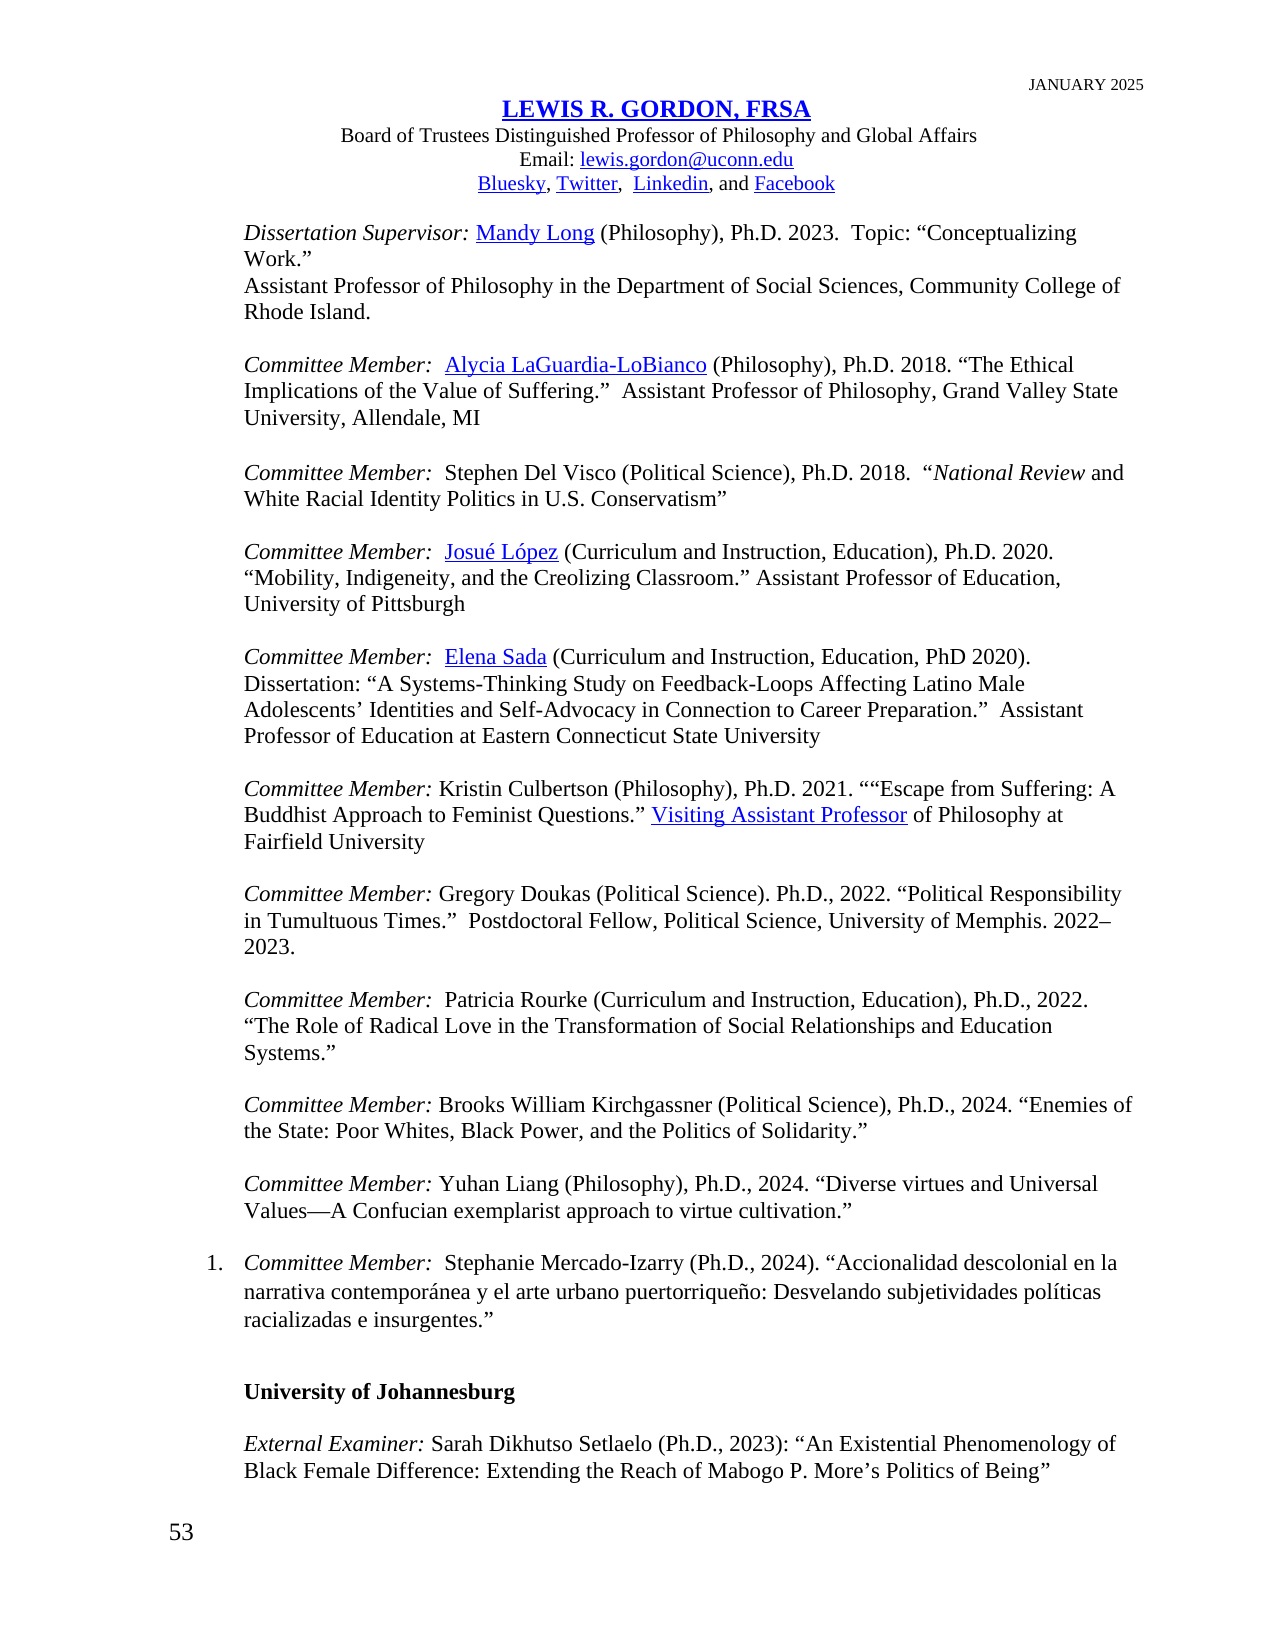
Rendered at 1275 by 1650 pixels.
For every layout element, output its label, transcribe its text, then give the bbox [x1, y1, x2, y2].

list University of Johannesburg [244, 1378, 1144, 1404]
list Dissertation Supervisor: Mandy Long (Philosophy), Ph.D. 2023. Topic: “Conceptualizing Work.” [244, 219, 1144, 272]
list Committee Member: Josué López (Curriculum and Instruction, Education), Ph.D. 2020. “Mobility, Indigeneity, and the Creolizing Classroom.” Assistant Professor of Education, University of Pittsburgh [244, 538, 1144, 617]
list Committee Member: Patricia Rourke (Curriculum and Instruction, Education), Ph.D., 2022. “The Role of Radical Love in the Transformation of Social Relationships and Education Systems.” [244, 986, 1144, 1065]
text Committee Member: Gregory Doukas (Political Science). Ph.D., 2022. “Political Responsibility in Tumultuous Times.” Postdoctoral Fellow, Political Science, University of Memphis. 2022–2023. [244, 880, 1144, 959]
list Assistant Professor of Philosophy in the Department of Social Sciences, Community College of Rhode Island. [244, 272, 1144, 324]
list Committee Member: Brooks William Kirchgassner (Political Science), Ph.D., 2024. “Enemies of the State: Poor Whites, Black Power, and the Politics of Solidarity.” [244, 1091, 1144, 1144]
list Committee Member: Stephen Del Visco (Political Science), Ph.D. 2018. “National Review and White Racial Identity Politics in U.S. Conservatism” [244, 459, 1144, 511]
list Committee Member: Stephanie Mercado-Izarry (Ph.D., 2024). “Accionalidad descolonial en la narrativa contemporánea y el arte urbano puertorriqueño: Desvelando subjetividades políticas racializadas e insurgentes.” [206, 1249, 1144, 1333]
list Committee Member: Kristin Culbertson (Philosophy), Ph.D. 2021. ““Escape from Suffering: A Buddhist Approach to Feminist Questions.” Visiting Assistant Professor of Philosophy at Fairfield University [244, 775, 1144, 854]
list Committee Member: Alycia LaGuardia-LoBianco (Philosophy), Ph.D. 2018. “The Ethical Implications of the Value of Suffering.” Assistant Professor of Philosophy, Grand Valley State University, Allendale, MI [244, 351, 1144, 430]
text External Examiner: Sarah Dikhutso Setlaelo (Ph.D., 2023): “An Existential Phenomenology of Black Female Difference: Extending the Reach of Mabogo P. More’s Politics of Being” [244, 1430, 1144, 1483]
list Committee Member: Yuhan Liang (Philosophy), Ph.D., 2024. “Diverse virtues and Universal Values—A Confucian exemplarist approach to virtue cultivation.” [244, 1170, 1144, 1223]
list Committee Member: Elena Sada (Curriculum and Instruction, Education, PhD 2020). Dissertation: “A Systems-Thinking Study on Feedback-Loops Affecting Latino Male Adolescents’ Identities and Self-Advocacy in Connection to Career Preparation.” Assistant Professor of Education at Eastern Connecticut State University [244, 643, 1144, 749]
